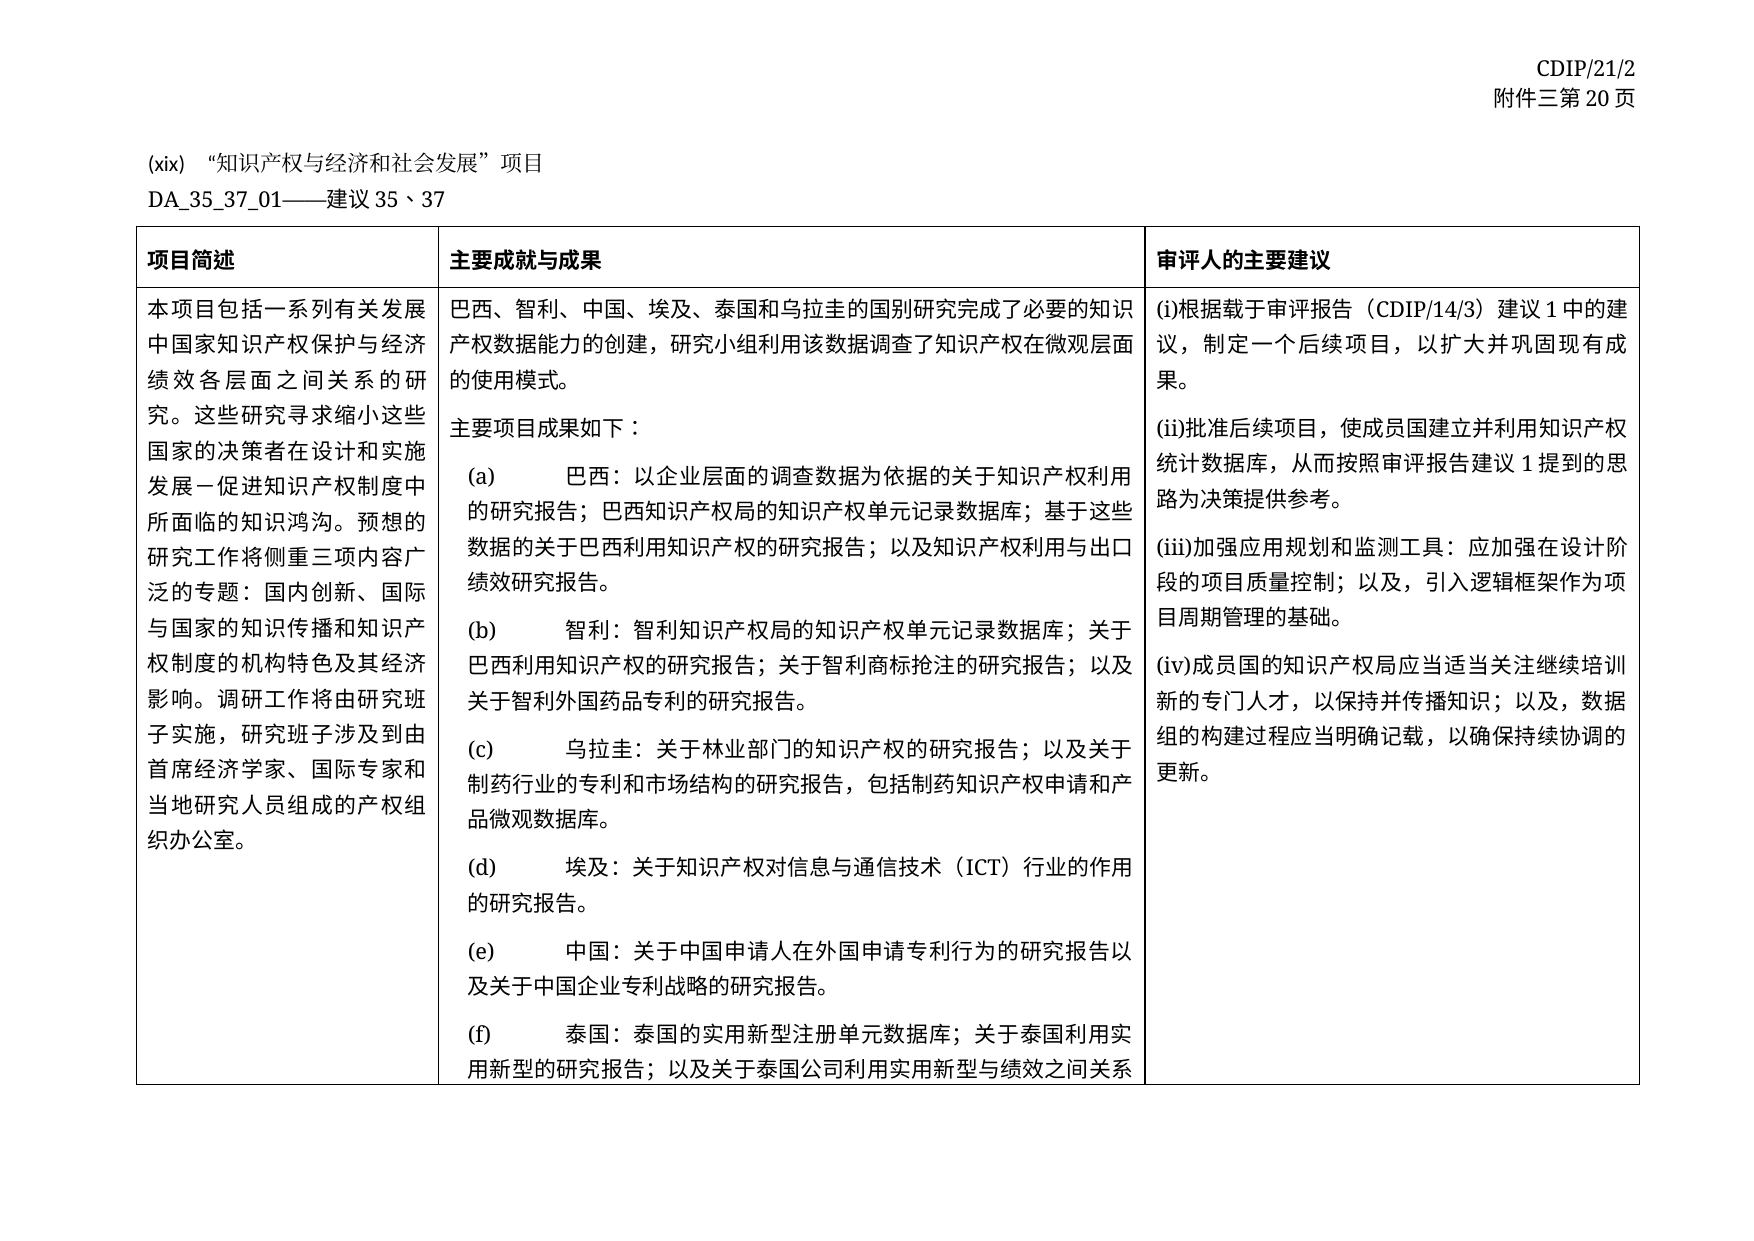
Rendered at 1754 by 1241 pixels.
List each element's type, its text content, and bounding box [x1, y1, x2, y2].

text DA_35_37_01——建议35、37 [148, 178, 1636, 213]
table_header 主要成就与成果 [439, 227, 1144, 287]
table_header 审评人的主要建议 [1146, 227, 1639, 287]
table_header 项目简述 [137, 227, 438, 287]
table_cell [1146, 288, 1639, 1084]
list “知识产权与经济和社会发展”项目 [148, 142, 1636, 178]
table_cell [137, 288, 438, 1084]
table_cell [439, 288, 1144, 1084]
